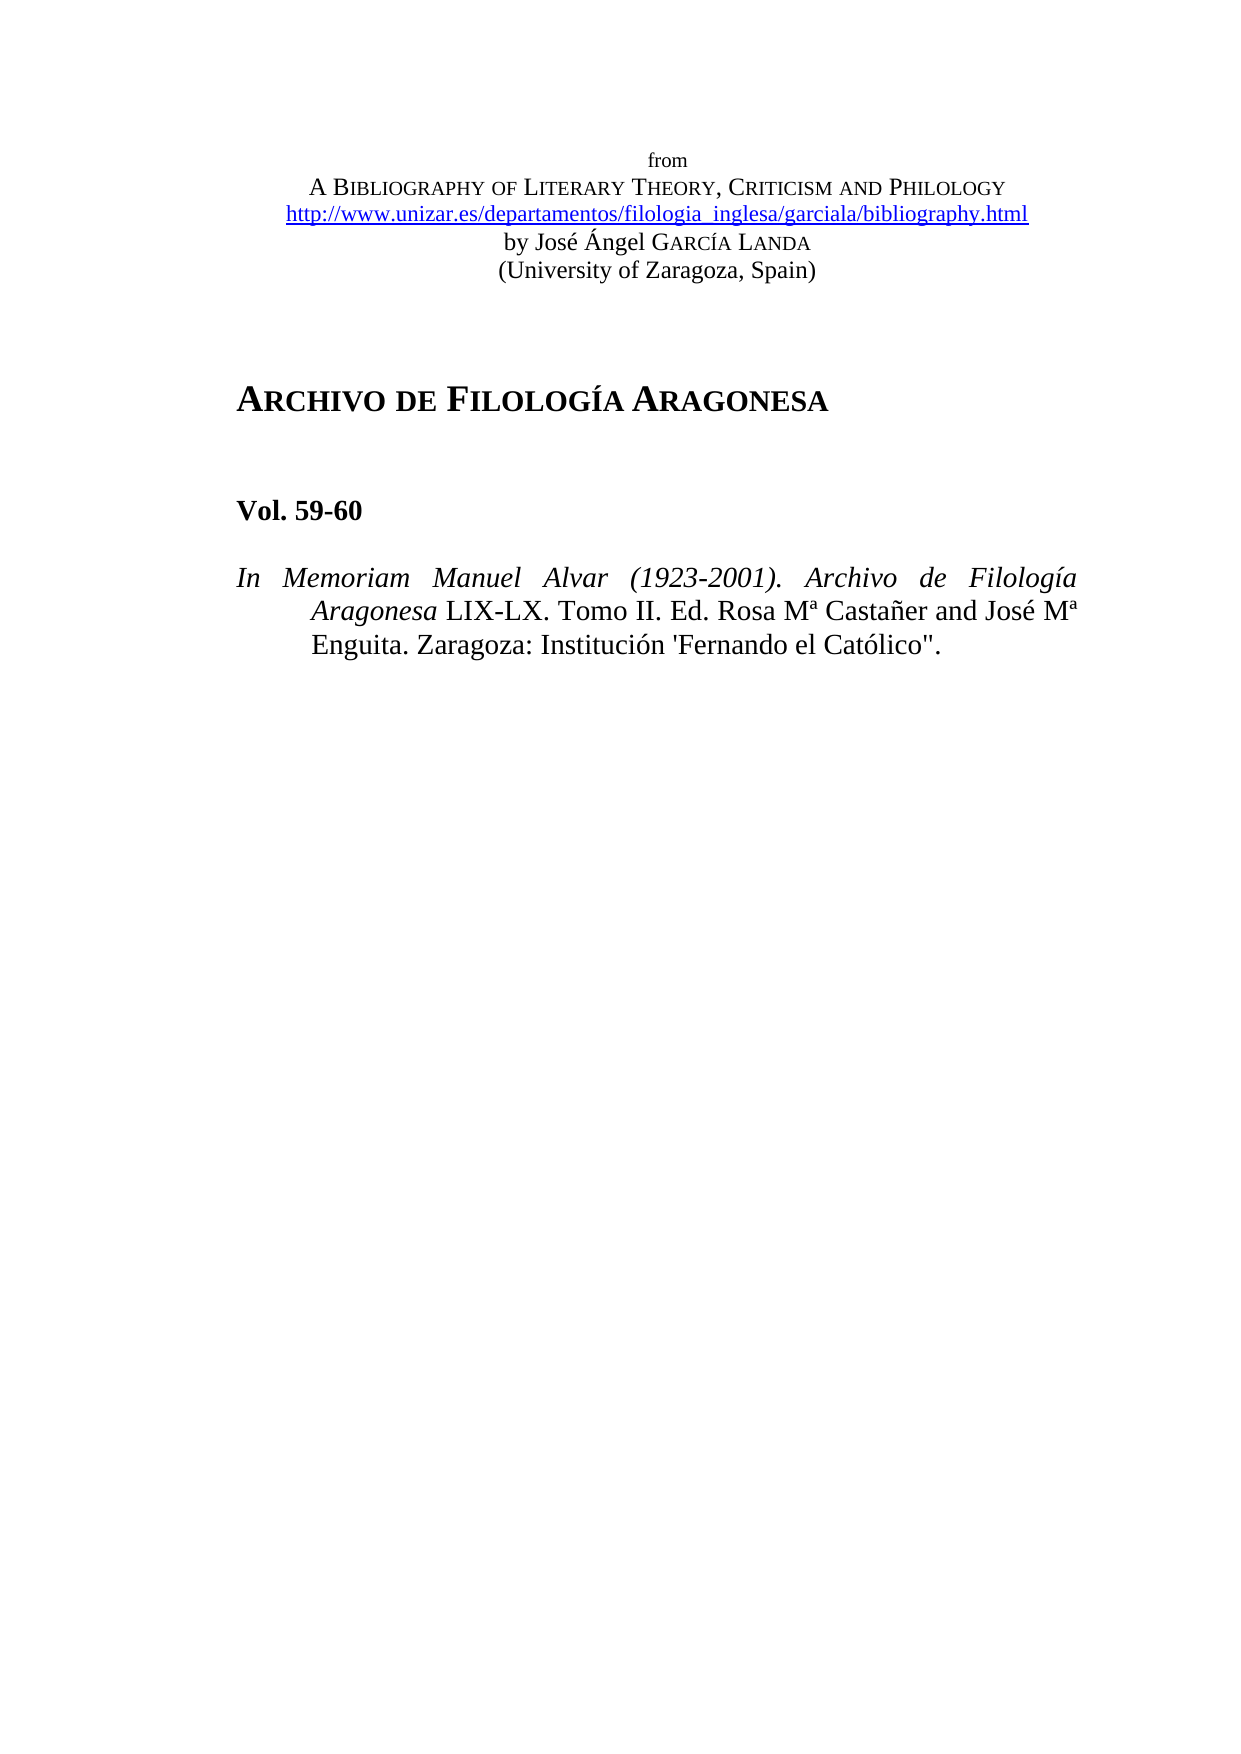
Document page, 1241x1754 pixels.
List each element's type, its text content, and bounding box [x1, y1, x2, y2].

text from [236, 148, 1078, 172]
text A Bibliography of Literary Theory, Criticism and Philology [236, 172, 1078, 200]
text In Memoriam Manuel Alvar (1923-2001). Archivo de Filología Aragonesa LIX-LX. Tomo II. Ed. Rosa Mª Castañer and José Mª Enguita. Zaragoza: Institución 'Fernando el Católico". [236, 560, 1078, 661]
text http://www.unizar.es/departamentos/filologia_inglesa/garciala/bibliography.html [236, 200, 1078, 227]
text by José Ángel García Landa [236, 227, 1078, 256]
text Vol. 59-60 [236, 493, 1078, 526]
subtitle Archivo de Filología Aragonesa [236, 376, 1078, 419]
text (University of Zaragoza, Spain) [236, 256, 1078, 284]
